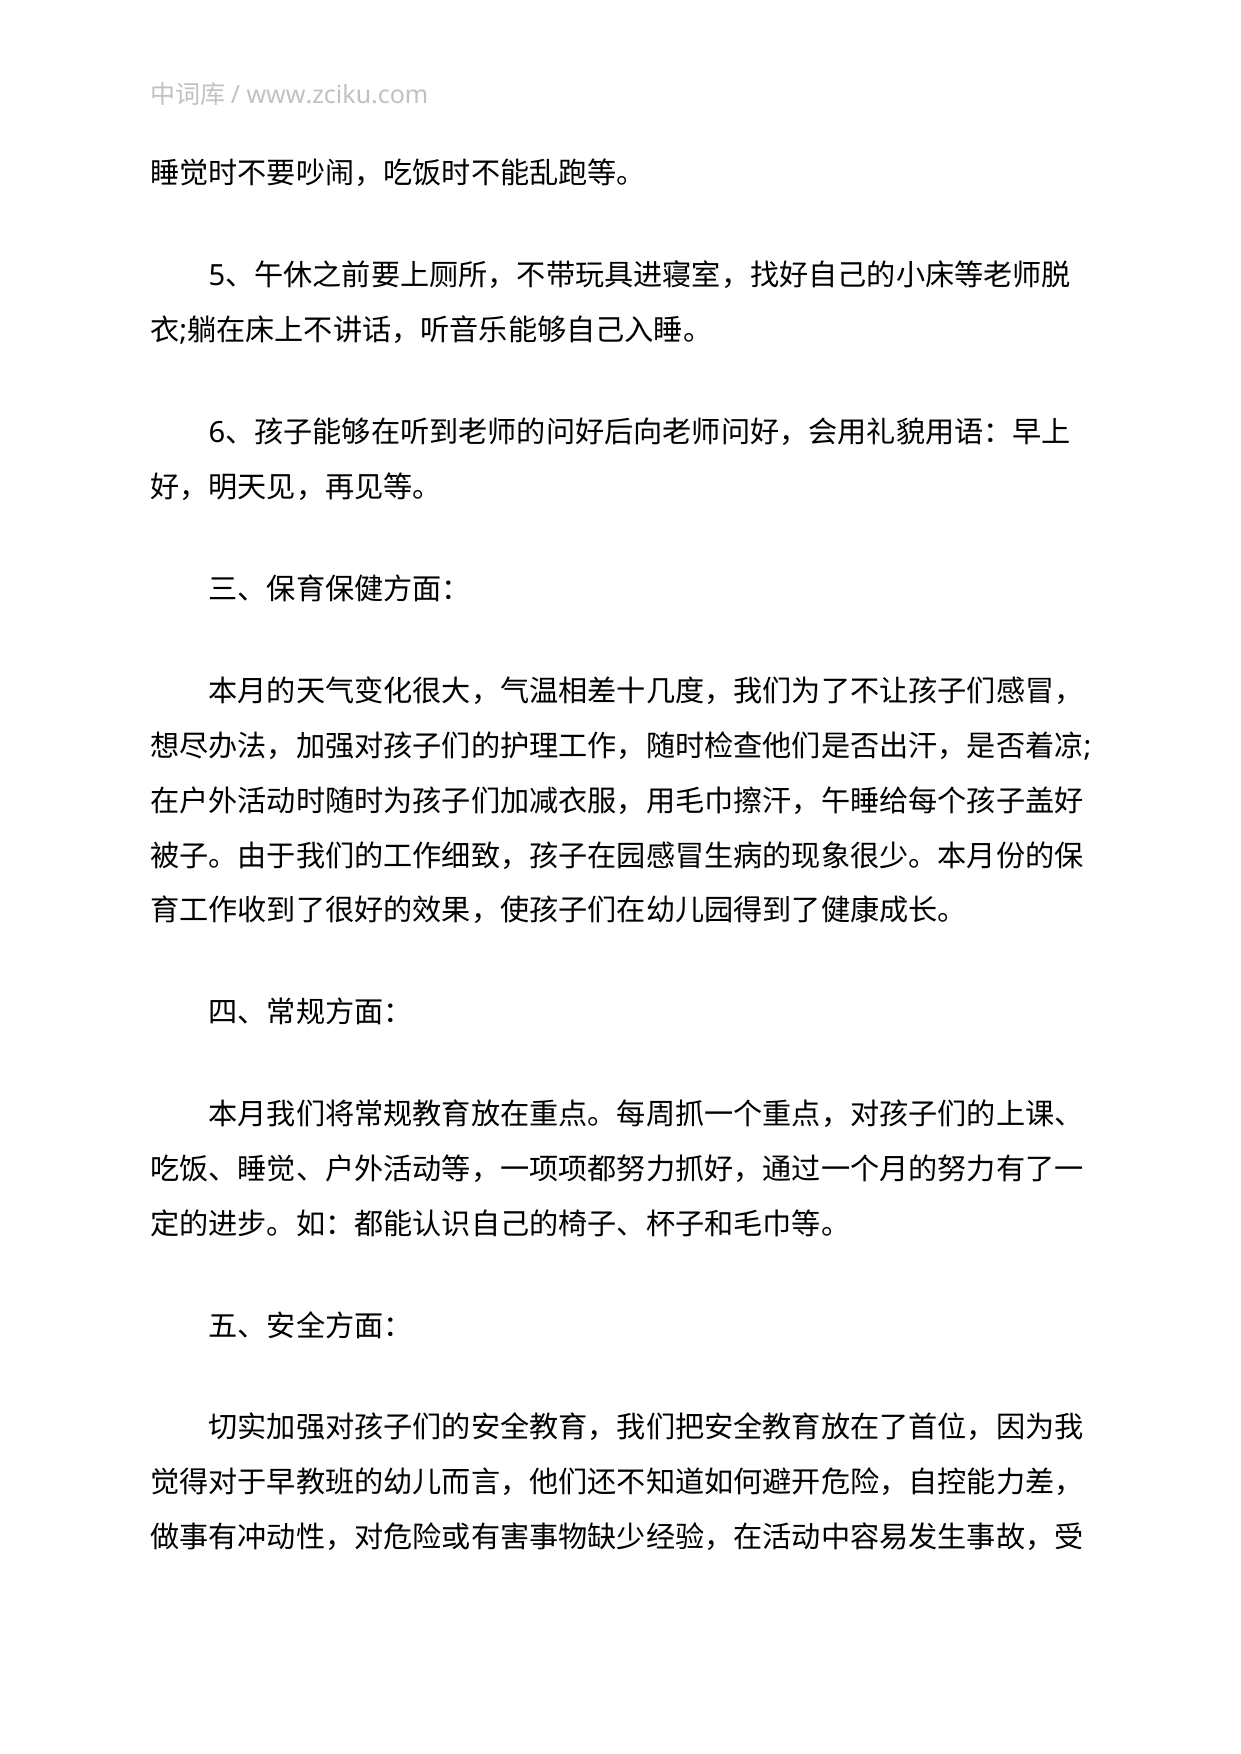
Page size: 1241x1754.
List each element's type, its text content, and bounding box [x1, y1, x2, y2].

text 三、保育保健方面： [150, 566, 1090, 608]
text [150, 1404, 1090, 1556]
text 本月的天气变化很大，气温相差十几度，我们为了不让孩子们感冒，想尽办法，加强对孩子们的护理工作，随时检查他们是否出汗，是否着凉;在户外活动时随时为孩子们加减衣服，用毛巾擦汗，午睡给每个孩子盖好被子。由于我们的工作细致，孩子在园感冒生病的现象很少。本月份的保育工作收到了很好的效果，使孩子们在幼儿园得到了健康成长。 [150, 667, 1090, 929]
text 本月我们将常规教育放在重点。每周抓一个重点，对孩子们的上课、吃饭、睡觉、户外活动等，一项项都努力抓好，通过一个月的努力有了一定的进步。如：都能认识自己的椅子、杯子和毛巾等。 [150, 1091, 1090, 1243]
text 5、午休之前要上厕所，不带玩具进寝室，找好自己的小床等老师脱衣;躺在床上不讲话，听音乐能够自己入睡。 [150, 252, 1090, 349]
text 五、安全方面： [150, 1302, 1090, 1344]
text 6、孩子能够在听到老师的问好后向老师问好，会用礼貌用语：早上好，明天见，再见等。 [150, 409, 1090, 506]
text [150, 150, 1090, 192]
text 四、常规方面： [150, 989, 1090, 1031]
